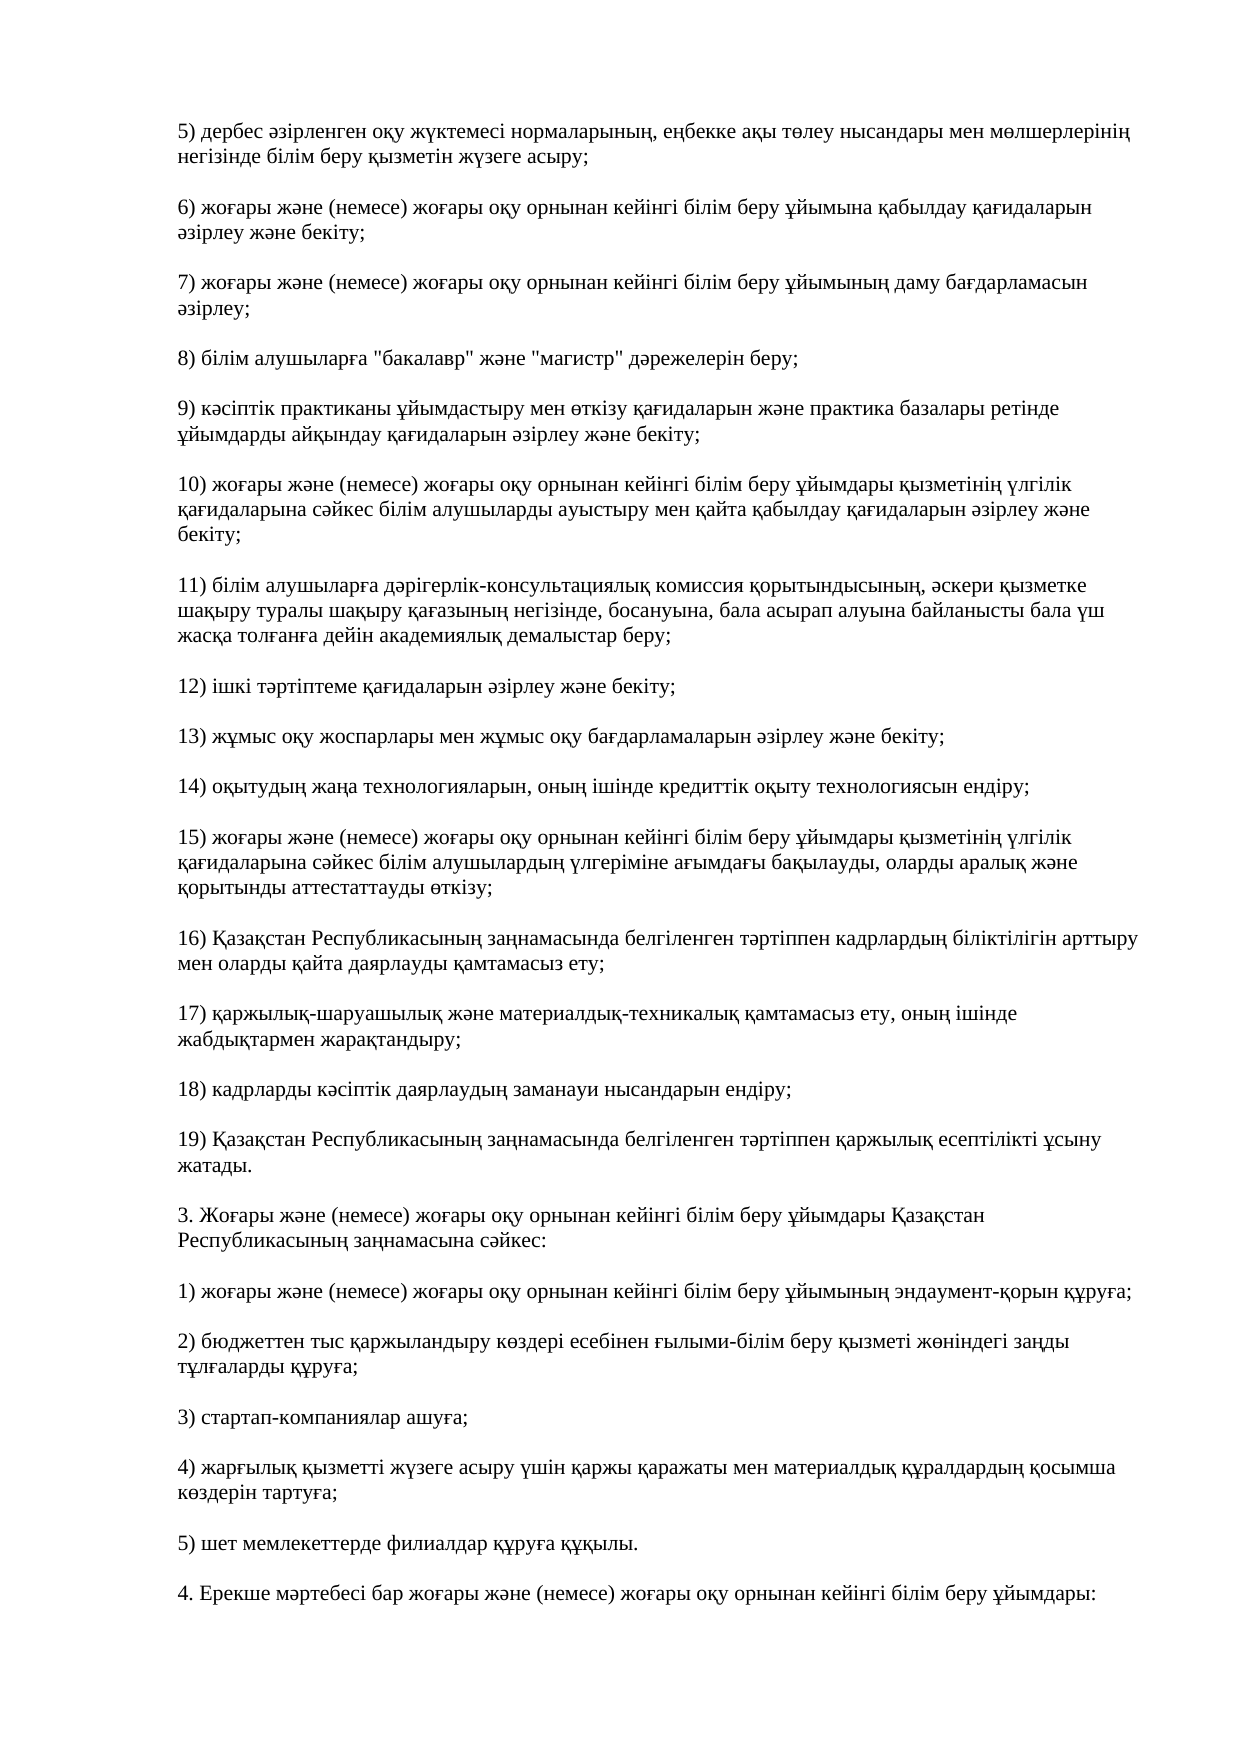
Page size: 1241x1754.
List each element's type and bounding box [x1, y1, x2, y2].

text [177, 118, 1152, 1631]
